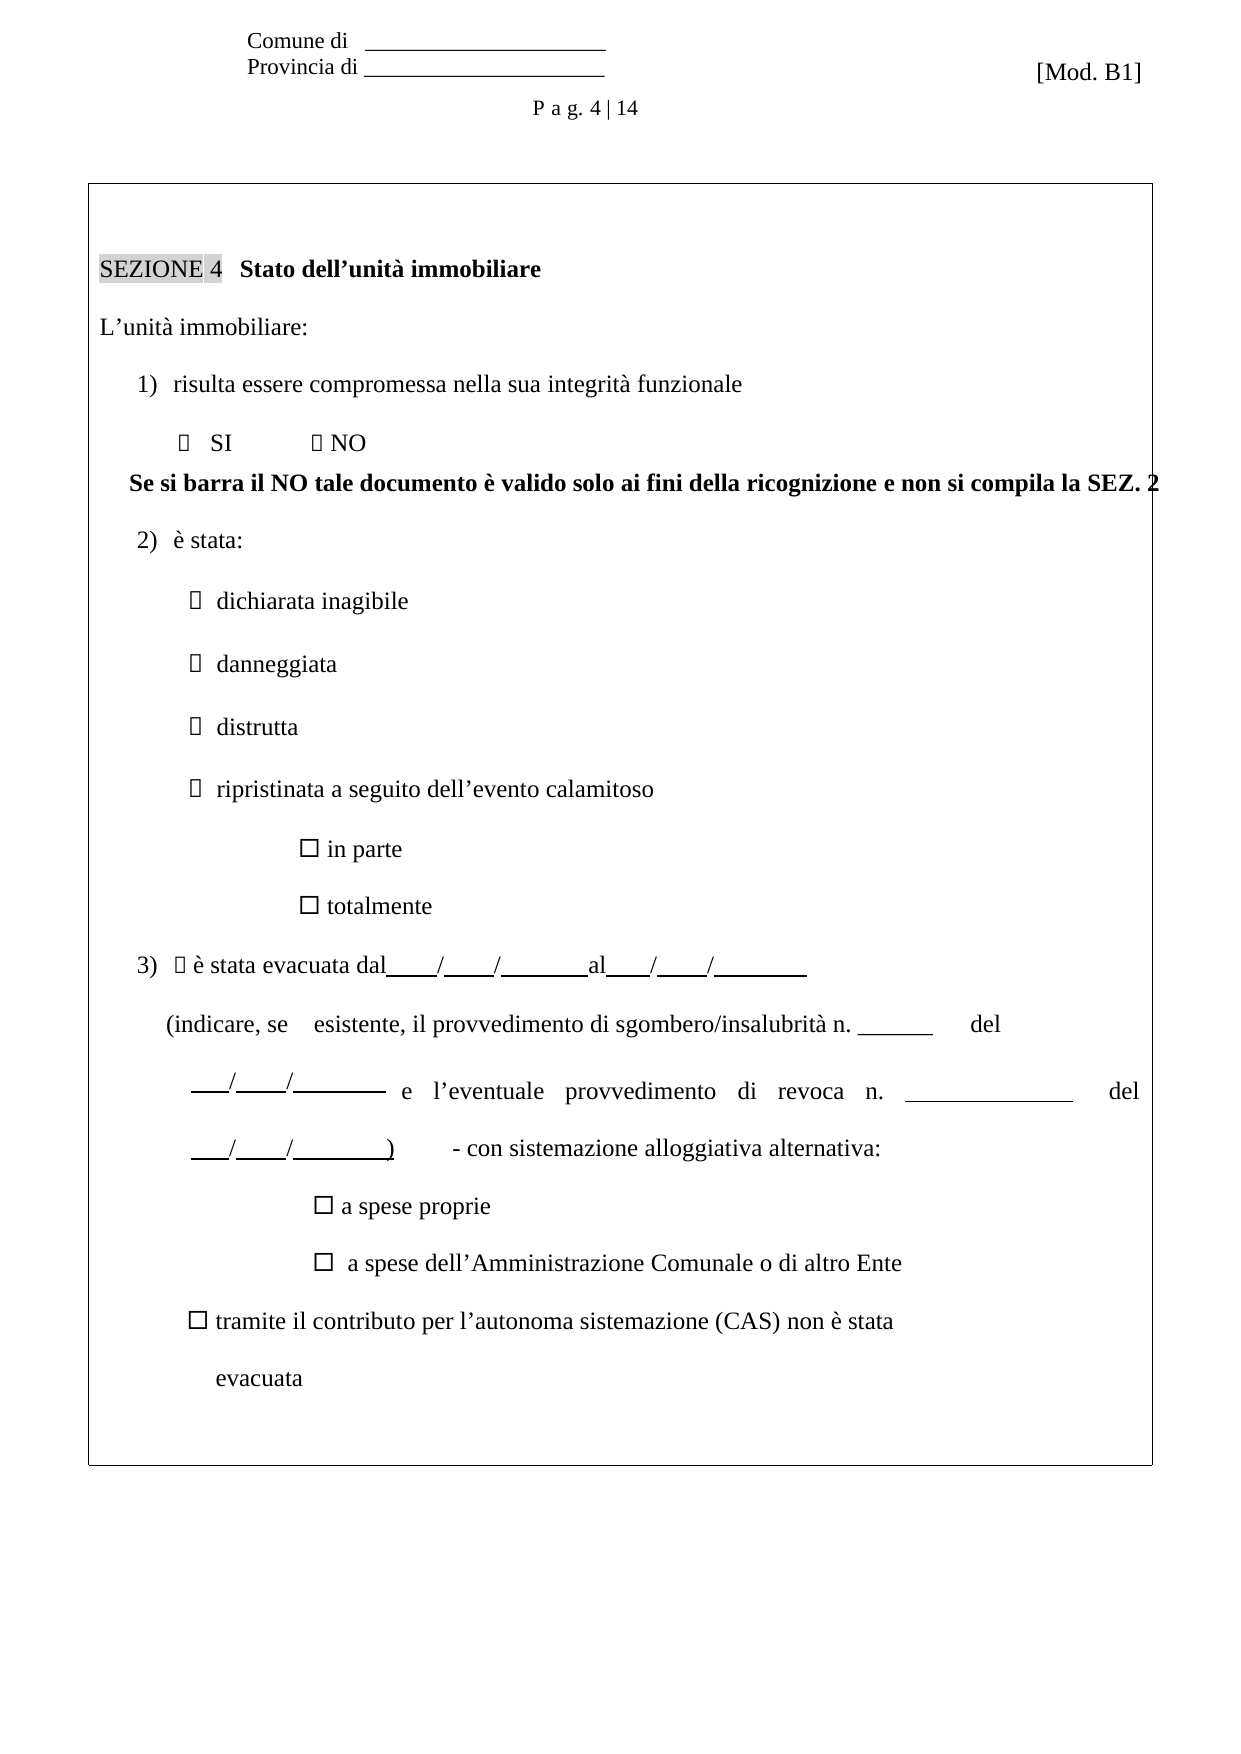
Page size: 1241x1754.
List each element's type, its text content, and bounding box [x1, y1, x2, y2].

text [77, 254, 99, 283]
text SEZIONE 4 Stato dell’unità immobiliare [222, 254, 1163, 283]
text e l’eventuale provvedimento di revoca n. [401, 1076, 1073, 1104]
text Se si barra il NO tale documento è valido solo ai fini della ricognizione e non si compila la SEZ. 2 [99, 468, 1163, 496]
list danneggiata [188, 646, 1163, 679]
text P a g. 4 | 14 [461, 85, 1240, 120]
list è stata: [137, 525, 1163, 554]
list a spese dell’Amministrazione Comunale o di altro Ente [312, 1248, 1163, 1277]
text / / [191, 1066, 386, 1095]
list risulta essere compromessa nella sua integrità funzionale [137, 369, 1163, 398]
text del [1109, 1076, 1163, 1104]
list dichiarata inagibile [188, 583, 1163, 617]
list in parte [298, 834, 1163, 863]
list SI  NO [177, 427, 1163, 458]
list a spese proprie [312, 1191, 1163, 1219]
list tramite il contributo per l’autonoma sistemazione (CAS) non è stata evacuata [187, 1306, 918, 1392]
text (indicare, se esistente, il provvedimento di sgombero/insalubrità n. ______ del [166, 1009, 1163, 1038]
list distrutta [188, 708, 1163, 742]
list totalmente [298, 891, 1163, 920]
text L’unità immobiliare: [99, 312, 1163, 340]
list  è stata evacuata dal / / al / / [137, 949, 1163, 980]
text / / ) - con sistemazione alloggiativa alternativa: [191, 1133, 1163, 1162]
list ripristinata a seguito dell’evento calamitoso [188, 771, 1163, 805]
